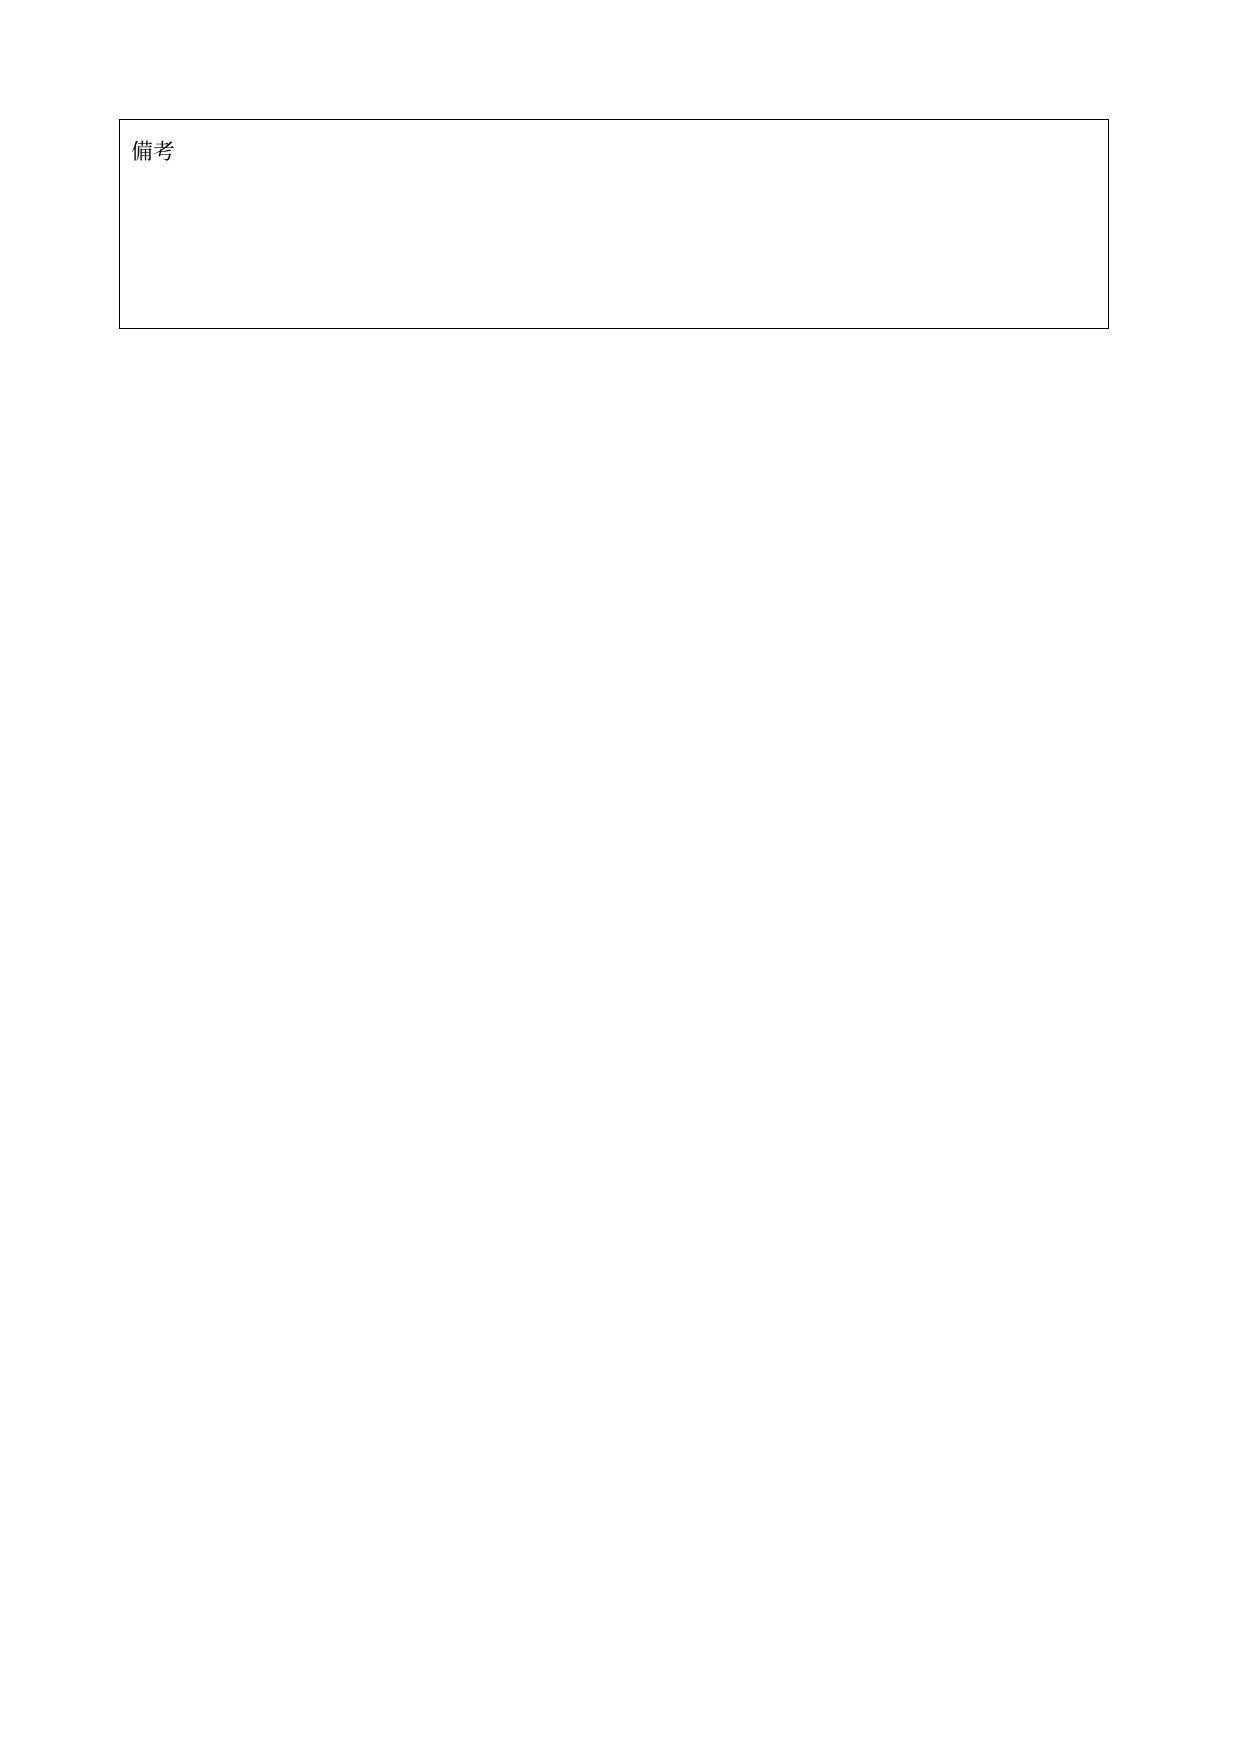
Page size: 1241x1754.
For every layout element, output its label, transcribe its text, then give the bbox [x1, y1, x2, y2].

table_header 備考 [120, 120, 1108, 328]
